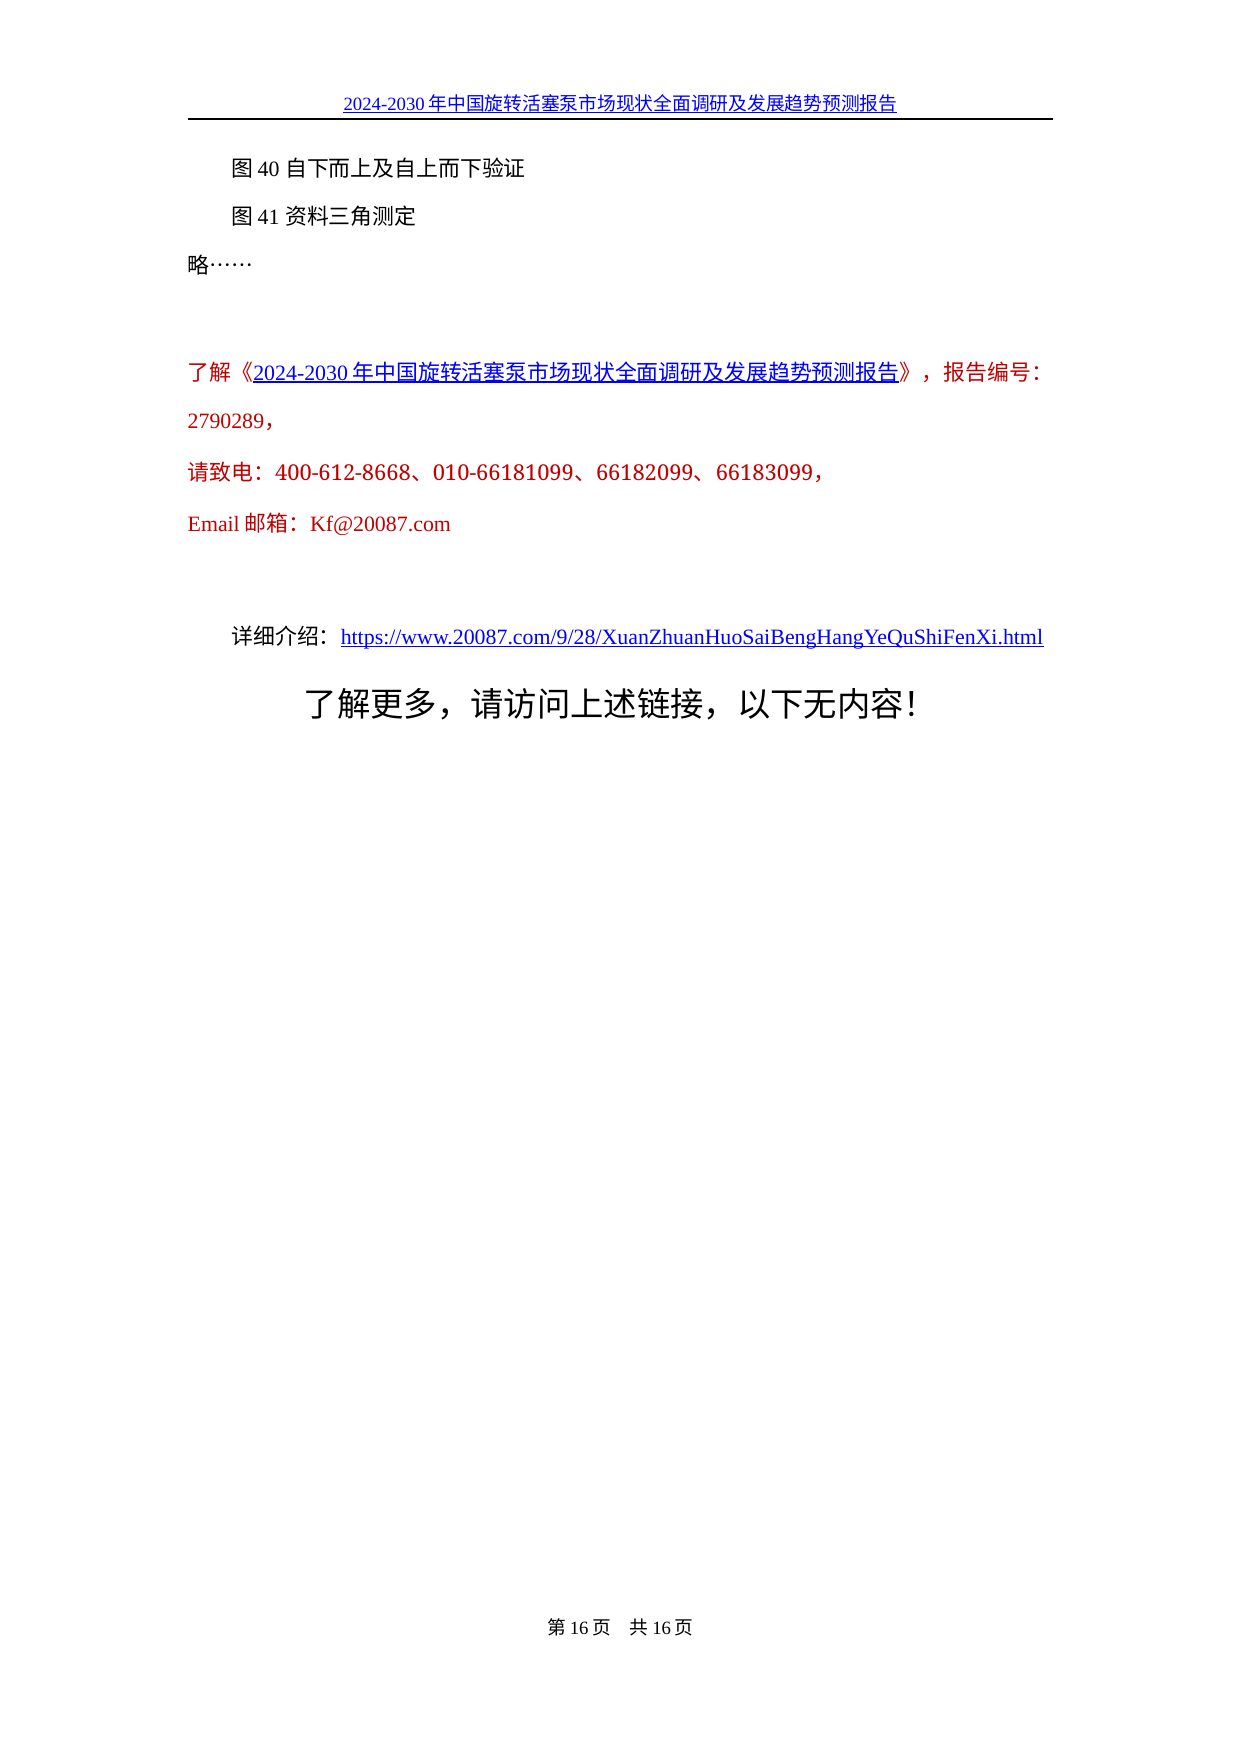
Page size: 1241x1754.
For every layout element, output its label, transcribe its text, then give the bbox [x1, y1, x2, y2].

text 详细介绍：https://www.20087.com/9/28/XuanZhuanHuoSaiBengHangYeQuShiFenXi.html [187, 619, 1053, 651]
title 了解更多，请访问上述链接，以下无内容！ [187, 669, 1053, 734]
text 了解《2024-2030年中国旋转活塞泵市场现状全面调研及发展趋势预测报告》，报告编号：2790289， [187, 354, 1053, 435]
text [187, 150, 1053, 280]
text Email邮箱：Kf@20087.com [187, 506, 1053, 538]
text 请致电：400-612-8668、010-66181099、66182099、66183099， [187, 454, 1053, 487]
